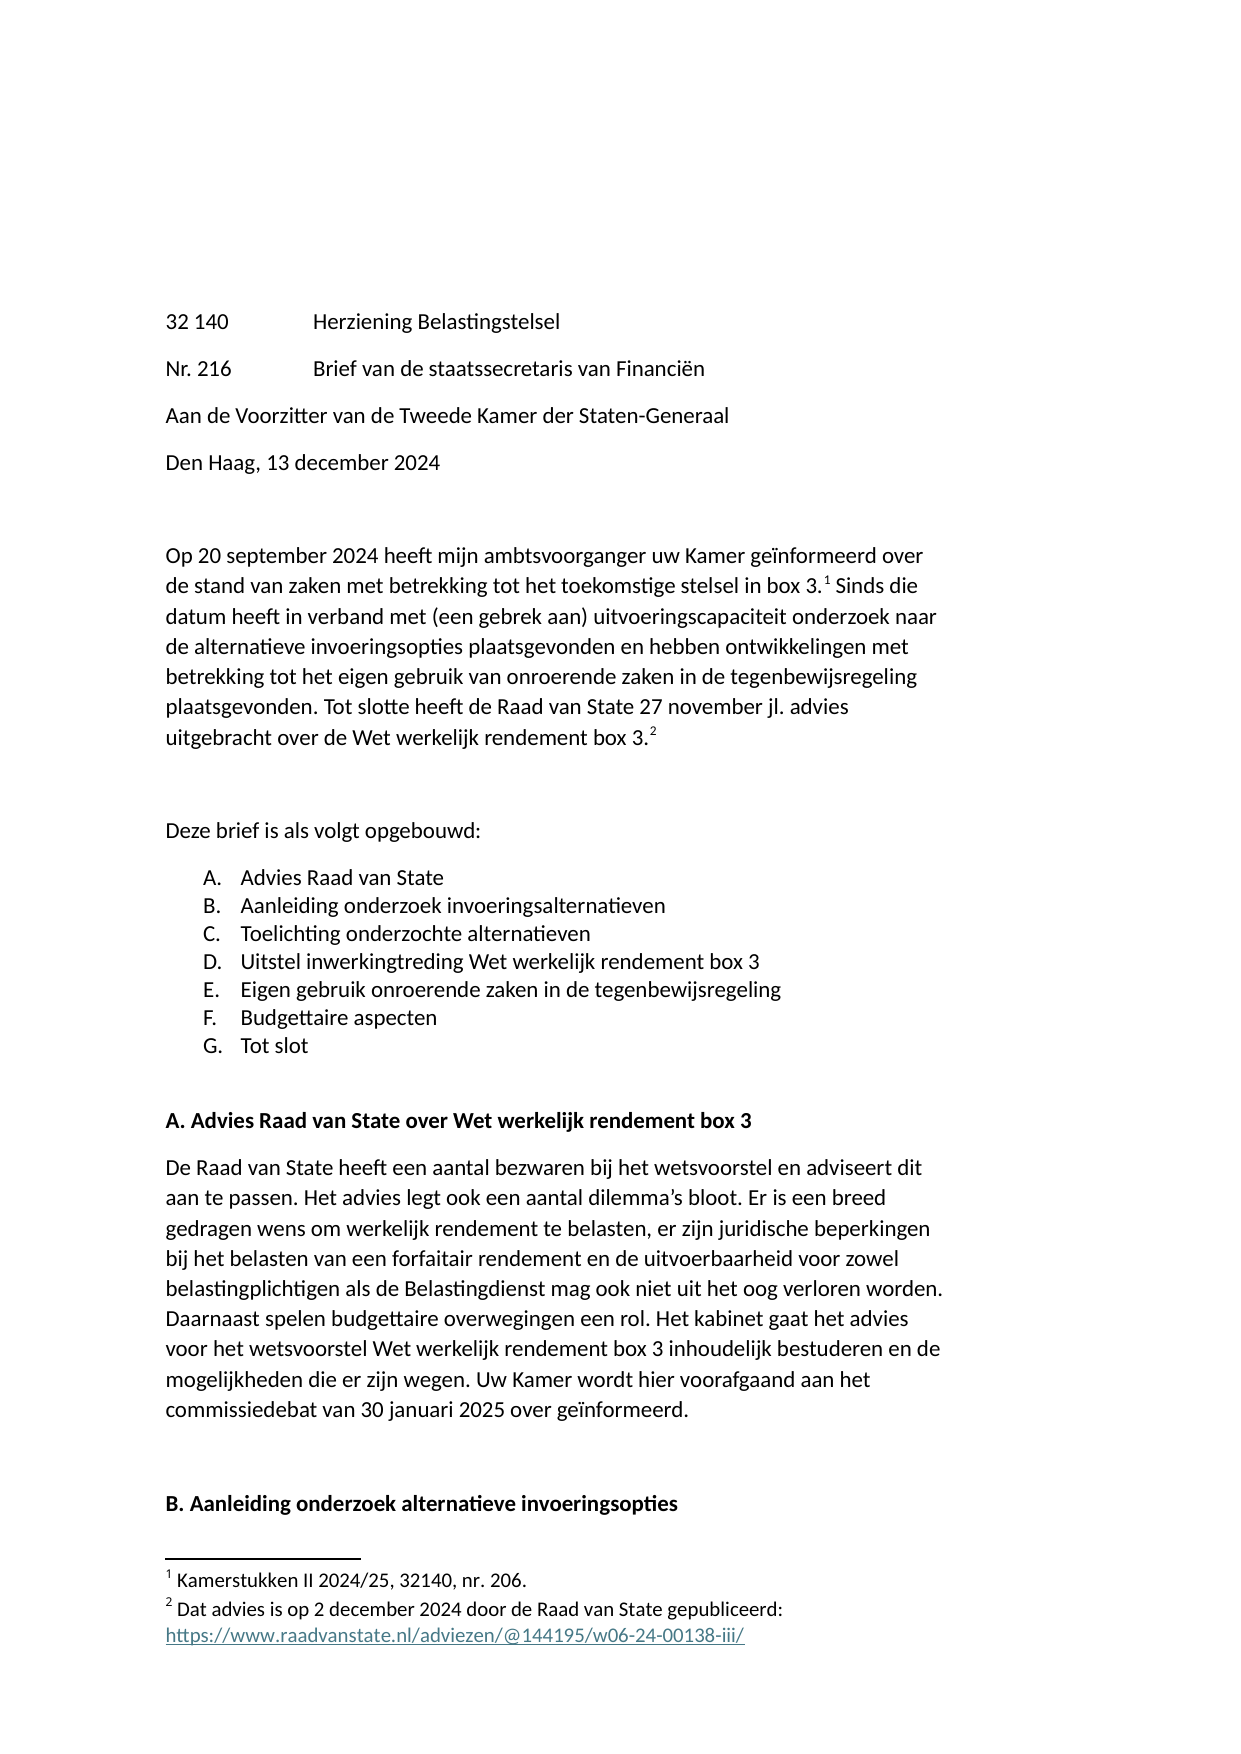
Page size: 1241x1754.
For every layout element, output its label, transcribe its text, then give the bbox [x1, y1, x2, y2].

list Budgettaire aspecten [203, 1003, 945, 1031]
text Op 20 september 2024 heeft mijn ambtsvoorganger uw Kamer geïnformeerd over de stand van zaken met betrekking tot het toekomstige stelsel in box 3. Sinds die datum heeft in verband met (een gebrek aan) uitvoeringscapaciteit onderzoek naar de alternatieve invoeringsopties plaatsgevonden en hebben ontwikkelingen met betrekking tot het eigen gebruik van onroerende zaken in de tegenbewijsregeling plaatsgevonden. Tot slotte heeft de Raad van State 27 november jl. advies uitgebracht over de Wet werkelijk rendement box 3. [165, 541, 945, 751]
text Nr. 216 Brief van de staatssecretaris van Financiën [165, 354, 945, 382]
list Tot slot [203, 1031, 945, 1059]
text Den Haag, 13 december 2024 [165, 448, 945, 476]
text Deze brief is als volgt opgebouwd: [165, 816, 945, 844]
text De Raad van State heeft een aantal bezwaren bij het wetsvoorstel en adviseert dit aan te passen. Het advies legt ook een aantal dilemma’s bloot. Er is een breed gedragen wens om werkelijk rendement te belasten, er zijn juridische beperkingen bij het belasten van een forfaitair rendement en de uitvoerbaarheid voor zowel belastingplichtigen als de Belastingdienst mag ook niet uit het oog verloren worden. Daarnaast spelen budgettaire overwegingen een rol. Het kabinet gaat het advies voor het wetsvoorstel Wet werkelijk rendement box 3 inhoudelijk bestuderen en de mogelijkheden die er zijn wegen. Uw Kamer wordt hier voorafgaand aan het commissiedebat van 30 januari 2025 over geïnformeerd. [165, 1153, 945, 1423]
text Aan de Voorzitter van de Tweede Kamer der Staten-Generaal [165, 401, 945, 429]
list Uitstel inwerkingtreding Wet werkelijk rendement box 3 [203, 947, 945, 975]
text B. Aanleiding onderzoek alternatieve invoeringsopties [165, 1489, 945, 1517]
list Aanleiding onderzoek invoeringsalternatieven [203, 891, 945, 919]
text A. Advies Raad van State over Wet werkelijk rendement box 3 [165, 1106, 945, 1134]
list Advies Raad van State [203, 863, 945, 891]
list Eigen gebruik onroerende zaken in de tegenbewijsregeling [203, 975, 945, 1003]
list Toelichting onderzochte alternatieven [203, 919, 945, 947]
text 32 140 Herziening Belastingstelsel [165, 307, 945, 335]
